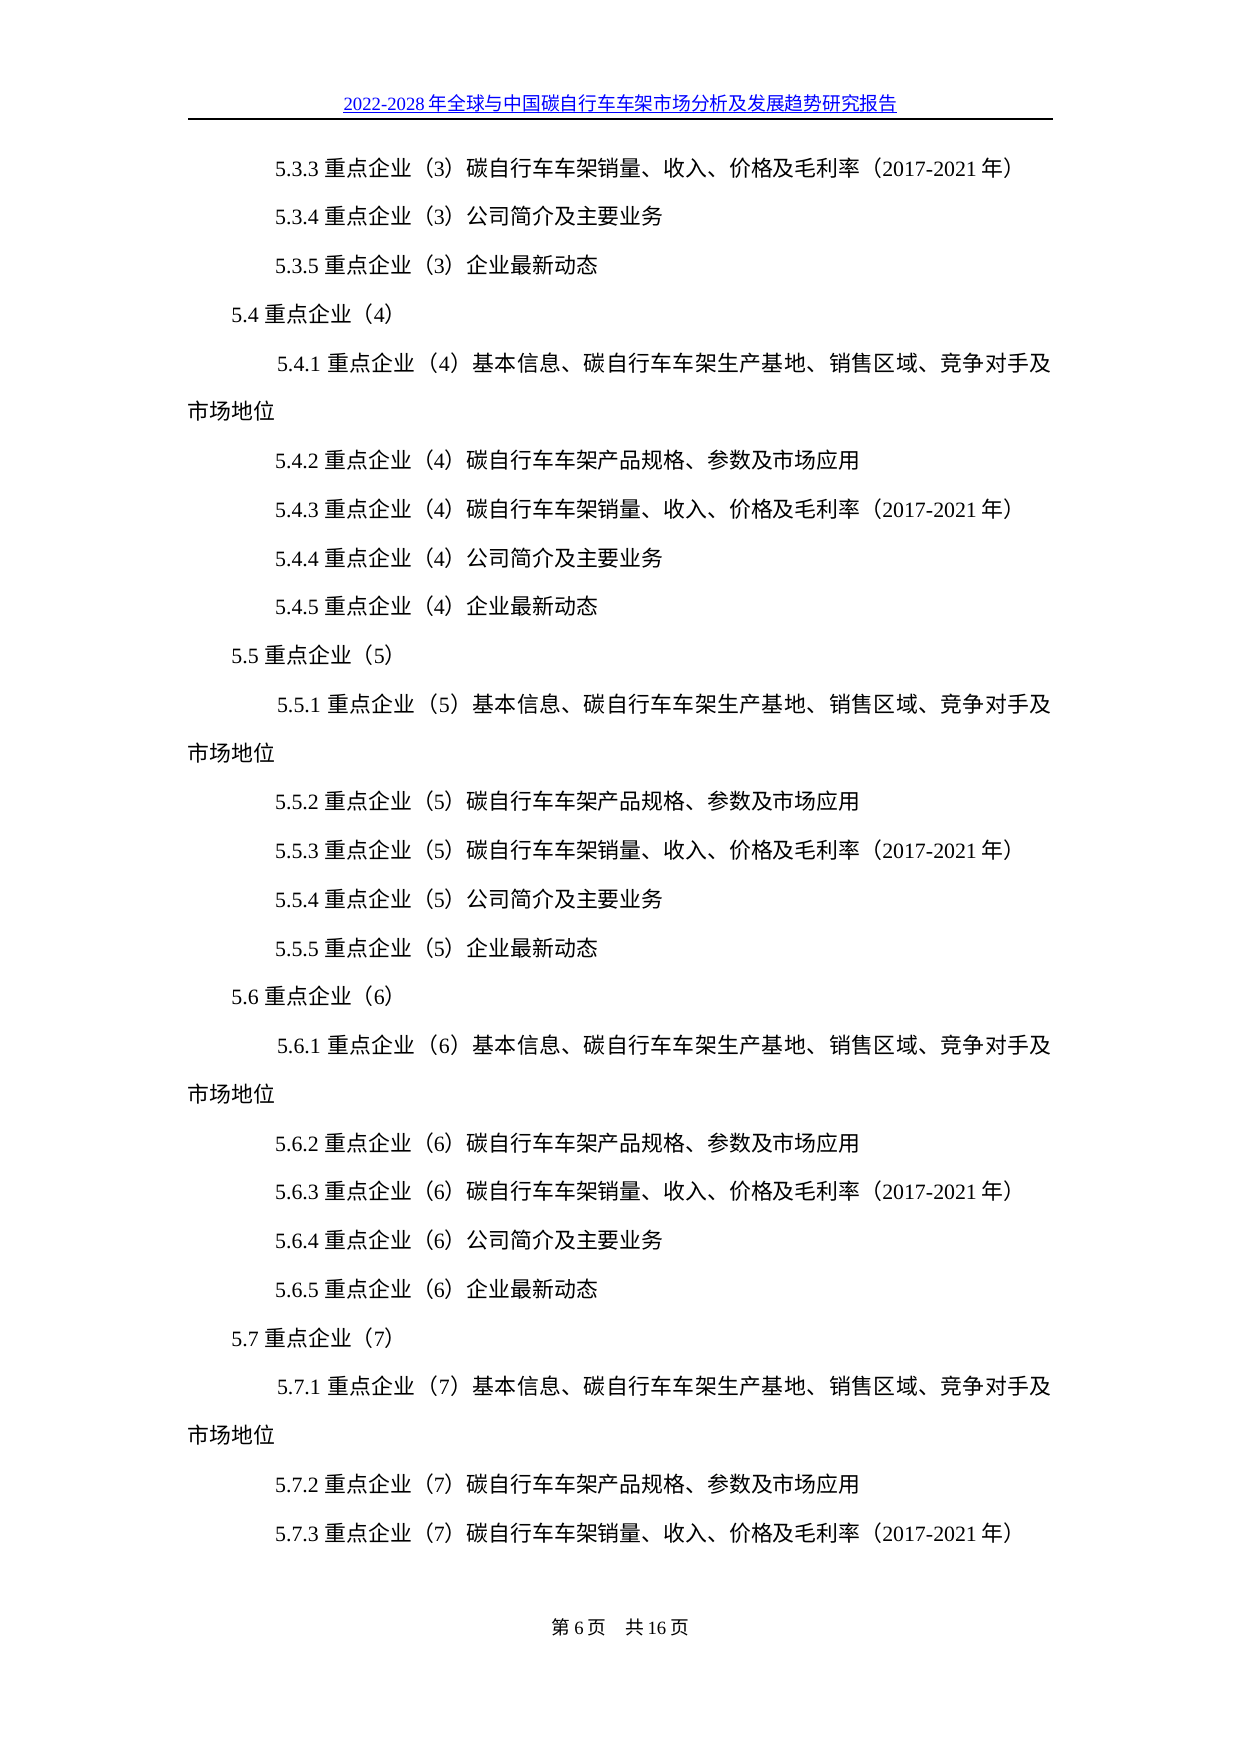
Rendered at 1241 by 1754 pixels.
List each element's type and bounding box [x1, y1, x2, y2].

text [187, 150, 1053, 1548]
